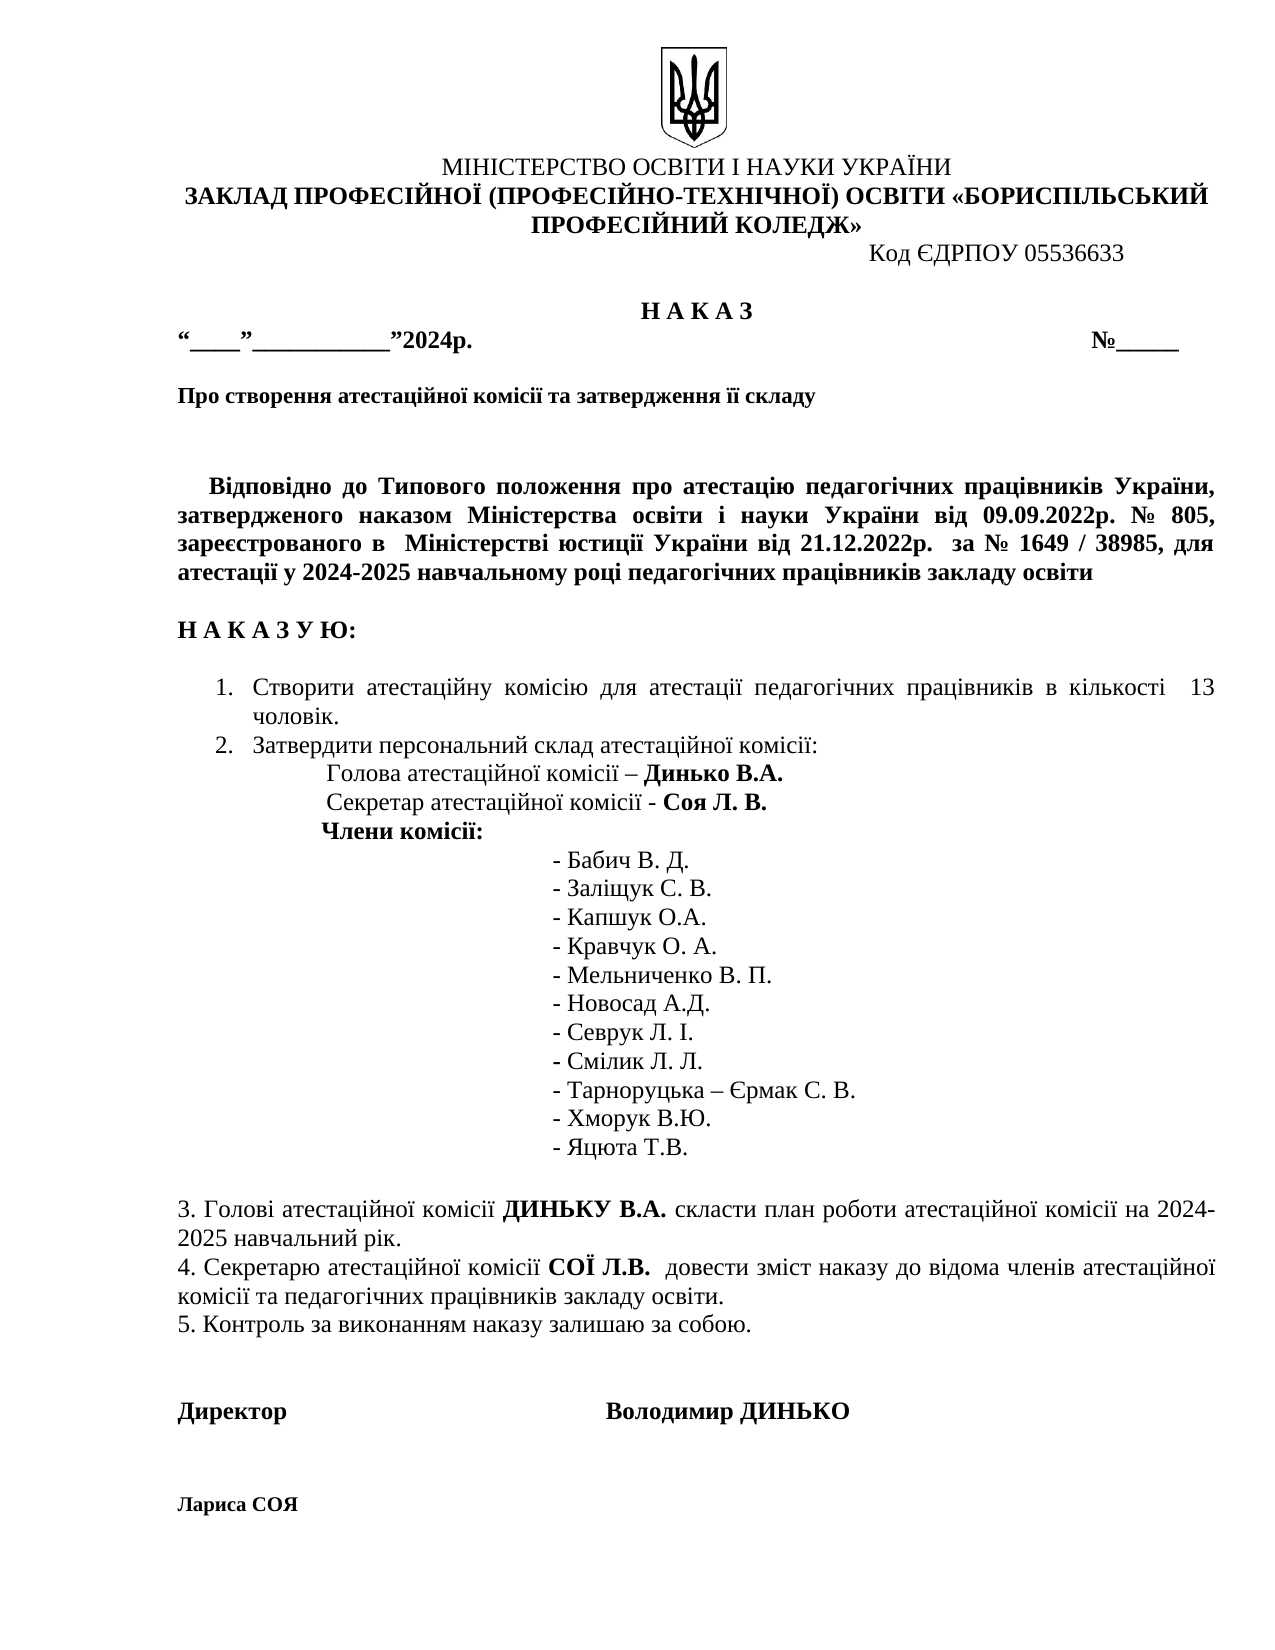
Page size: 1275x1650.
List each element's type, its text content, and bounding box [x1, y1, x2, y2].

text 3. Голові атестаційної комісії ДИНЬКУ В.А. скласти план роботи атестаційної комісії на 2024-2025 навчальний рік. [177, 1194, 1216, 1252]
text - Хморук В.Ю. [477, 1103, 1216, 1132]
text “____”___________”2024р. №_____ [177, 325, 1216, 353]
text Директор Володимир ДИНЬКО [177, 1396, 1216, 1424]
text 5. Контроль за виконанням наказу залишаю за собою. [177, 1309, 1216, 1338]
text Відповідно до Типового положення про атестацію педагогічних працівників України, затвердженого наказом Міністерства освіти і науки України від 09.09.2022р. № 805, зареєстрованого в Міністерстві юстиції України від 21.12.2022р. за № 1649 / 38985, для атестації у 2024-2025 навчальному році педагогічних працівників закладу освіти [177, 471, 1216, 586]
text Голова атестаційної комісії – Динько В.А. [326, 758, 1216, 787]
text 4. Секретарю атестаційної комісії СОЇ Л.В. довести зміст наказу до відома членів атестаційної комісії та педагогічних працівників закладу освіти. [177, 1252, 1216, 1309]
text Про створення атестаційної комісії та затвердження її складу [177, 382, 1216, 409]
text - Заліщук С. В. [477, 873, 1216, 902]
text - Севрук Л. І. [477, 1017, 1216, 1046]
text - Бабич В. Д. [477, 845, 1216, 873]
text Лариса СОЯ [177, 1492, 1216, 1516]
text Код ЄДРПОУ 05536633 [177, 238, 1216, 267]
text - Смілик Л. Л. [477, 1046, 1216, 1075]
list Затвердити персональний склад атестаційної комісії: [215, 730, 1216, 758]
text ЗАКЛАД ПРОФЕСІЙНОЇ (ПРОФЕСІЙНО-ТЕХНІЧНОЇ) ОСВІТИ «БОРИСПІЛЬСЬКИЙ ПРОФЕСІЙНИЙ КОЛЕДЖ» [177, 181, 1216, 238]
text МІНІСТЕРСТВО ОСВІТИ І НАУКИ УКРАЇНИ [177, 152, 1216, 181]
picture [661, 47, 727, 148]
text - Капшук О.А. [477, 902, 1216, 931]
text - Кравчук О. А. [477, 931, 1216, 960]
text Н А К А З [177, 296, 1216, 325]
text - Новосад А.Д. [477, 988, 1216, 1017]
text Секретар атестаційної комісії - Соя Л. В. [326, 787, 1216, 816]
text Н А К А З У Ю: [177, 615, 1216, 643]
text - Яцюта Т.В. [477, 1132, 1216, 1161]
text - Тарноруцька – Єрмак С. В. [477, 1075, 1216, 1103]
text - Мельниченко В. П. [477, 960, 1216, 988]
text Члени комісії: [177, 816, 1216, 845]
list Створити атестаційну комісію для атестації педагогічних працівників в кількості 13 чоловік. [215, 672, 1216, 730]
